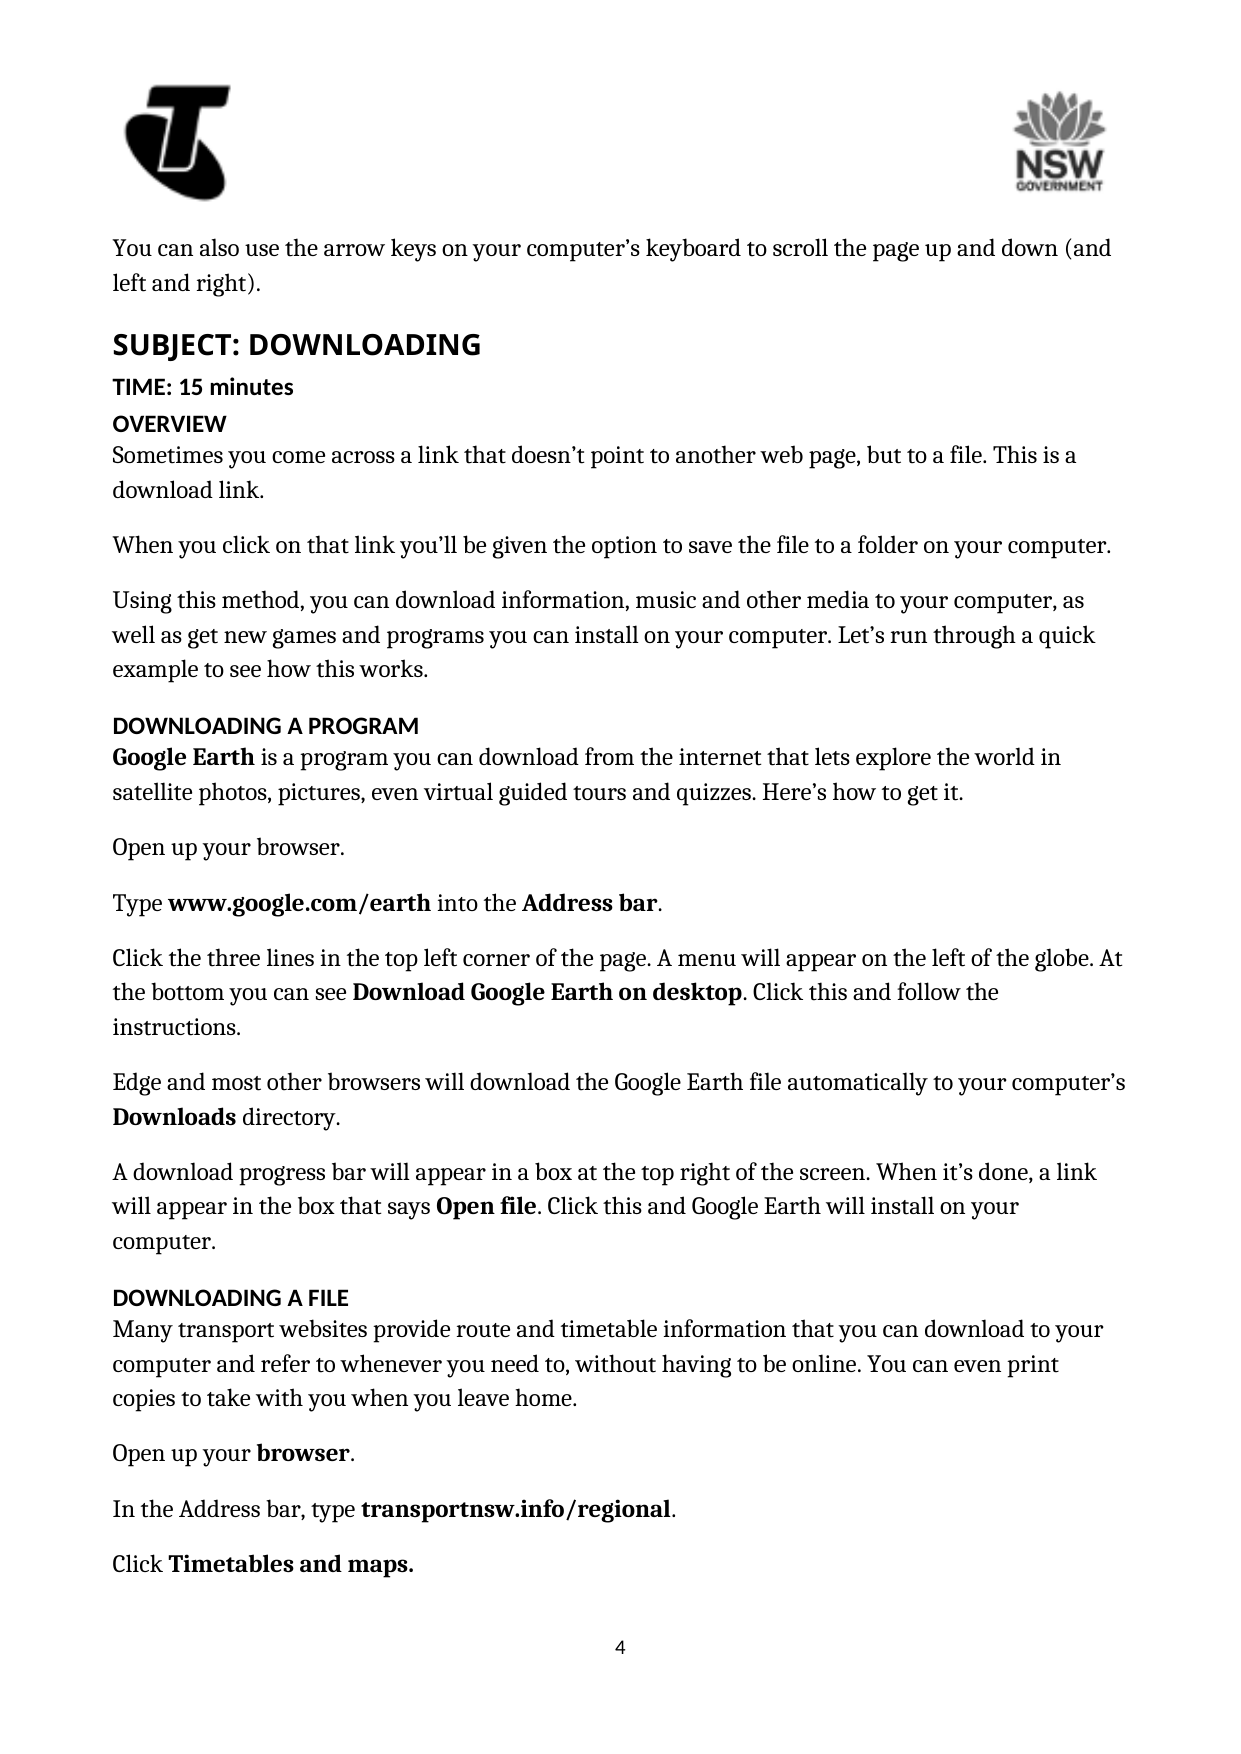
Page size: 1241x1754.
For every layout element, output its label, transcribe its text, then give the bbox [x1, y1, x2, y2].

text Edge and most other browsers will download the Google Earth file automatically to your computer’s Downloads directory. [112, 1068, 1128, 1131]
text Open up your browser. [112, 833, 1128, 862]
text Many transport websites provide route and timetable information that you can download to your computer and refer to whenever you need to, without having to be online. You can even print copies to take with you when you leave home. [112, 1315, 1128, 1413]
text Google Earth is a program you can download from the internet that lets explore the world in satellite photos, pictures, even virtual guided tours and quizzes. Here’s how to get it. [112, 743, 1128, 807]
subtitle OVERVIEW [112, 408, 1128, 439]
subtitle TIME: 15 minutes [112, 371, 1128, 402]
text Type www.google.com/earth into the Address bar. [112, 888, 1128, 917]
text When you click on that link you’ll be given the option to save the file to a folder on your computer. [112, 531, 1128, 559]
subtitle SUBJECT: DOWNLOADING [112, 324, 1128, 364]
text Click Timetables and maps. [112, 1550, 1128, 1579]
text In the Address bar, type transportnsw.info/regional. [112, 1494, 1128, 1523]
picture [112, 73, 1125, 206]
text Sometimes you come across a link that doesn’t point to another web page, but to a file. This is a download link. [112, 441, 1128, 504]
subtitle DOWNLOADING A FILE [112, 1282, 1128, 1313]
text Click the three lines in the top left corner of the page. A menu will appear on the left of the globe. At the bottom you can see Download Google Earth on desktop. Click this and follow the instructions. [112, 944, 1128, 1041]
text Using this method, you can download information, music and other media to your computer, as well as get new games and programs you can install on your computer. Let’s run through a quick example to see how this works. [112, 586, 1128, 684]
text A download progress bar will appear in a box at the top right of the screen. When it’s done, a link will appear in the box that says Open file. Click this and Google Earth will install on your computer. [112, 1158, 1128, 1256]
text You can also use the arrow keys on your computer’s keyboard to scroll the page up and down (and left and right). [112, 234, 1128, 297]
subtitle DOWNLOADING A PROGRAM [112, 710, 1128, 741]
text Open up your browser. [112, 1439, 1128, 1468]
